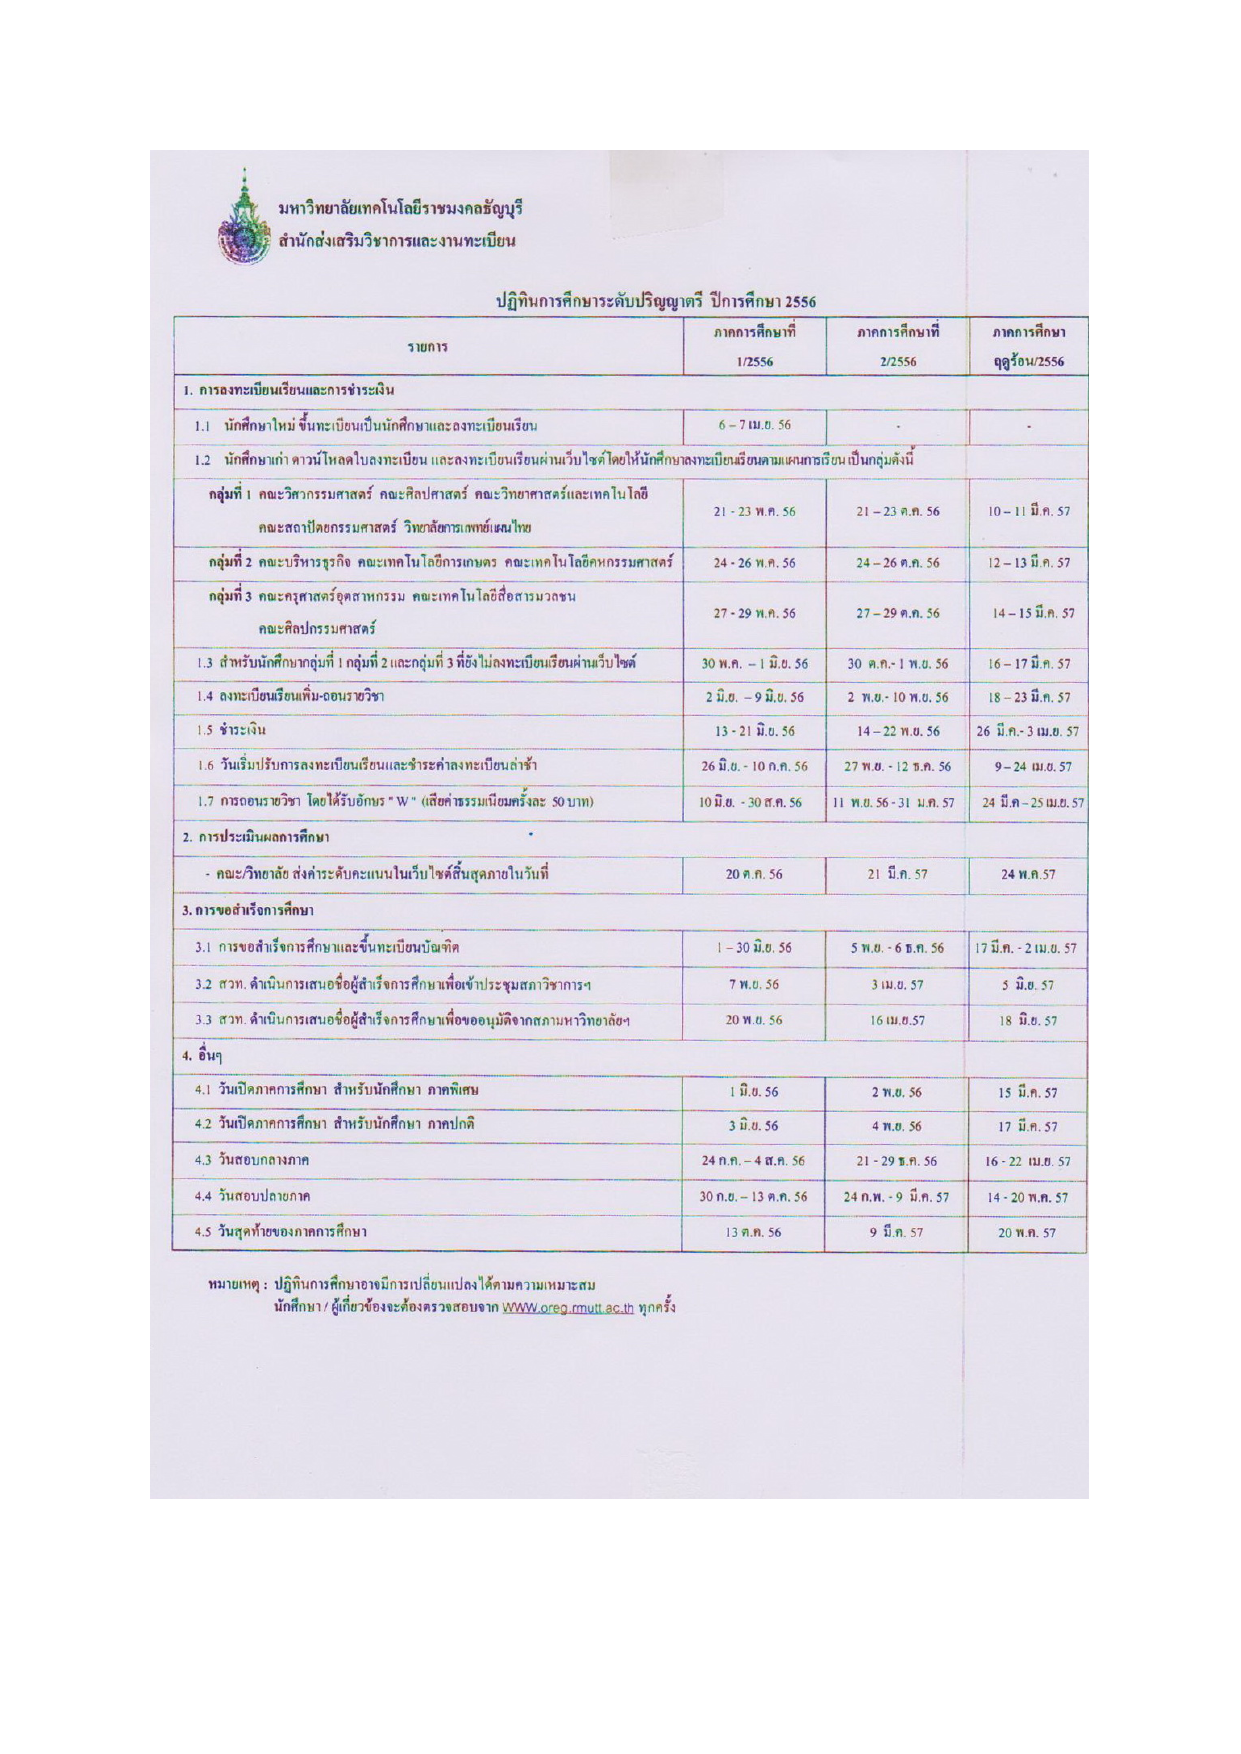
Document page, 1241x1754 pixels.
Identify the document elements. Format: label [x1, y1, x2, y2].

picture [150, 150, 1089, 1499]
